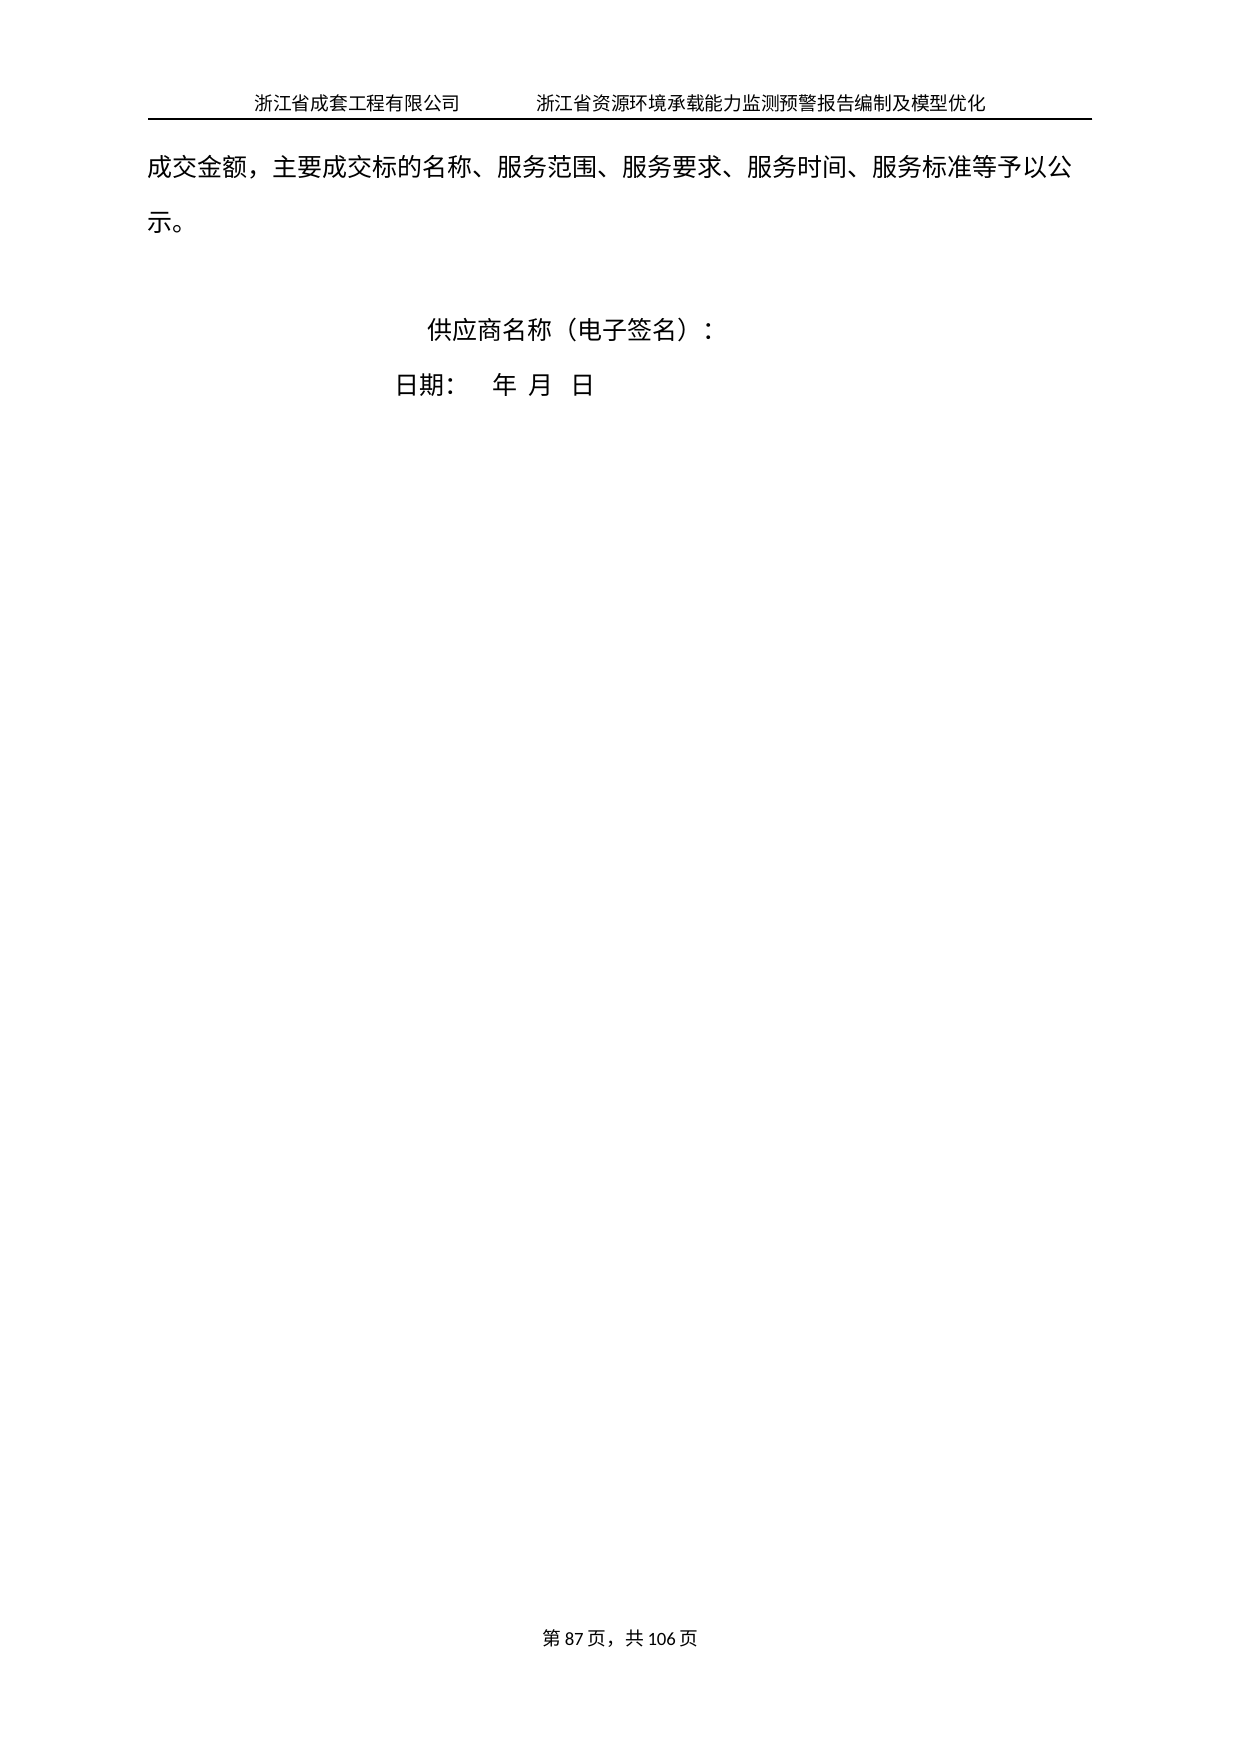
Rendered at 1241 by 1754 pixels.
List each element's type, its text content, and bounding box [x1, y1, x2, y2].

text 日期： 年 月 日 [148, 365, 1092, 401]
text 供应商名称（电子签名）： [148, 311, 1183, 347]
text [148, 148, 1092, 238]
